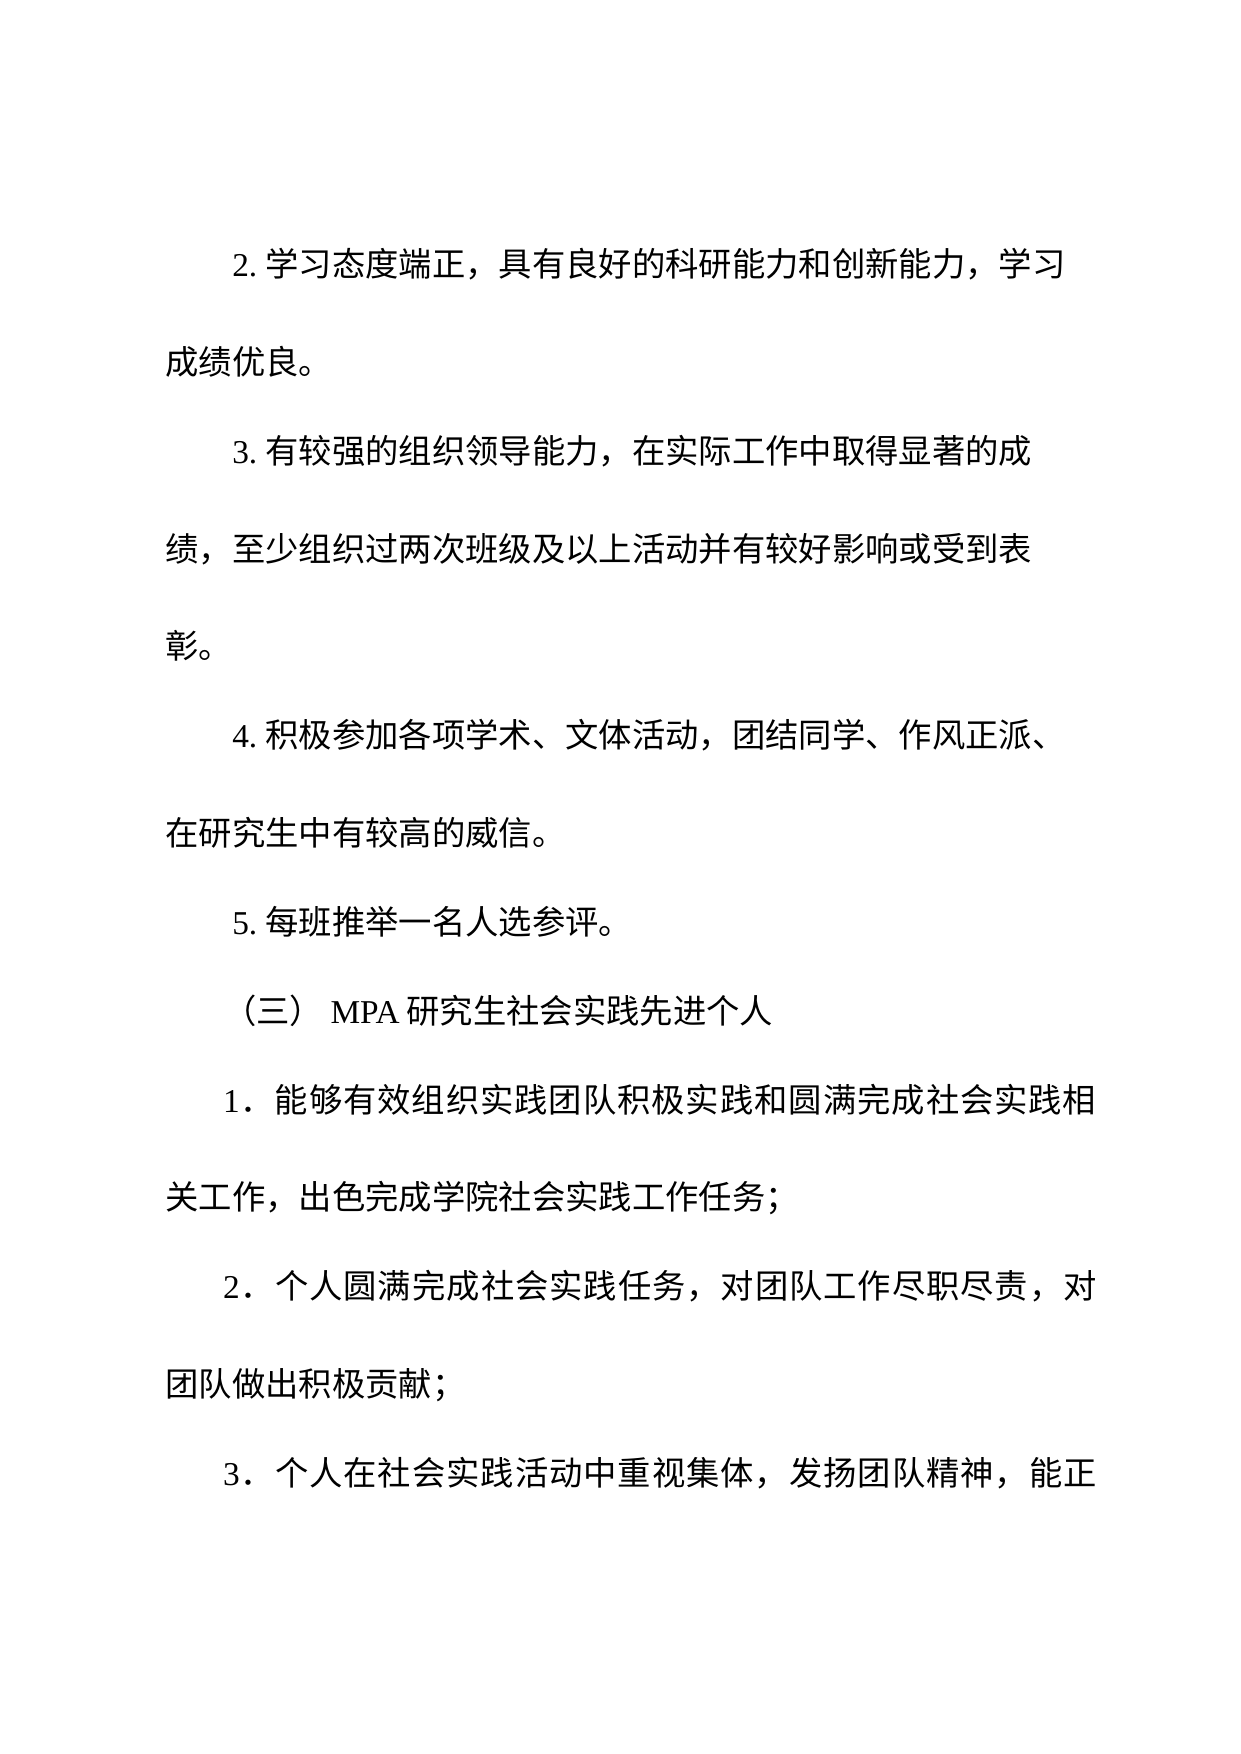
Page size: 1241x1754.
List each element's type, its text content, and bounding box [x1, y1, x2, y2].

text 2．个人圆满完成社会实践任务，对团队工作尽职尽责，对团队做出积极贡献； [165, 1252, 1098, 1414]
text 4. 积极参加各项学术、文体活动，团结同学、作风正派、在研究生中有较高的威信。 [165, 701, 1098, 863]
text 5. 每班推举一名人选参评。 [165, 887, 1098, 952]
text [165, 1438, 1098, 1503]
text 2. 学习态度端正，具有良好的科研能力和创新能力，学习成绩优良。 [165, 230, 1098, 392]
text （三） MPA研究生社会实践先进个人 [165, 976, 1098, 1041]
text 3. 有较强的组织领导能力，在实际工作中取得显著的成绩，至少组织过两次班级及以上活动并有较好影响或受到表彰。 [165, 416, 1098, 676]
text 1．能够有效组织实践团队积极实践和圆满完成社会实践相关工作，出色完成学院社会实践工作任务； [165, 1065, 1098, 1228]
